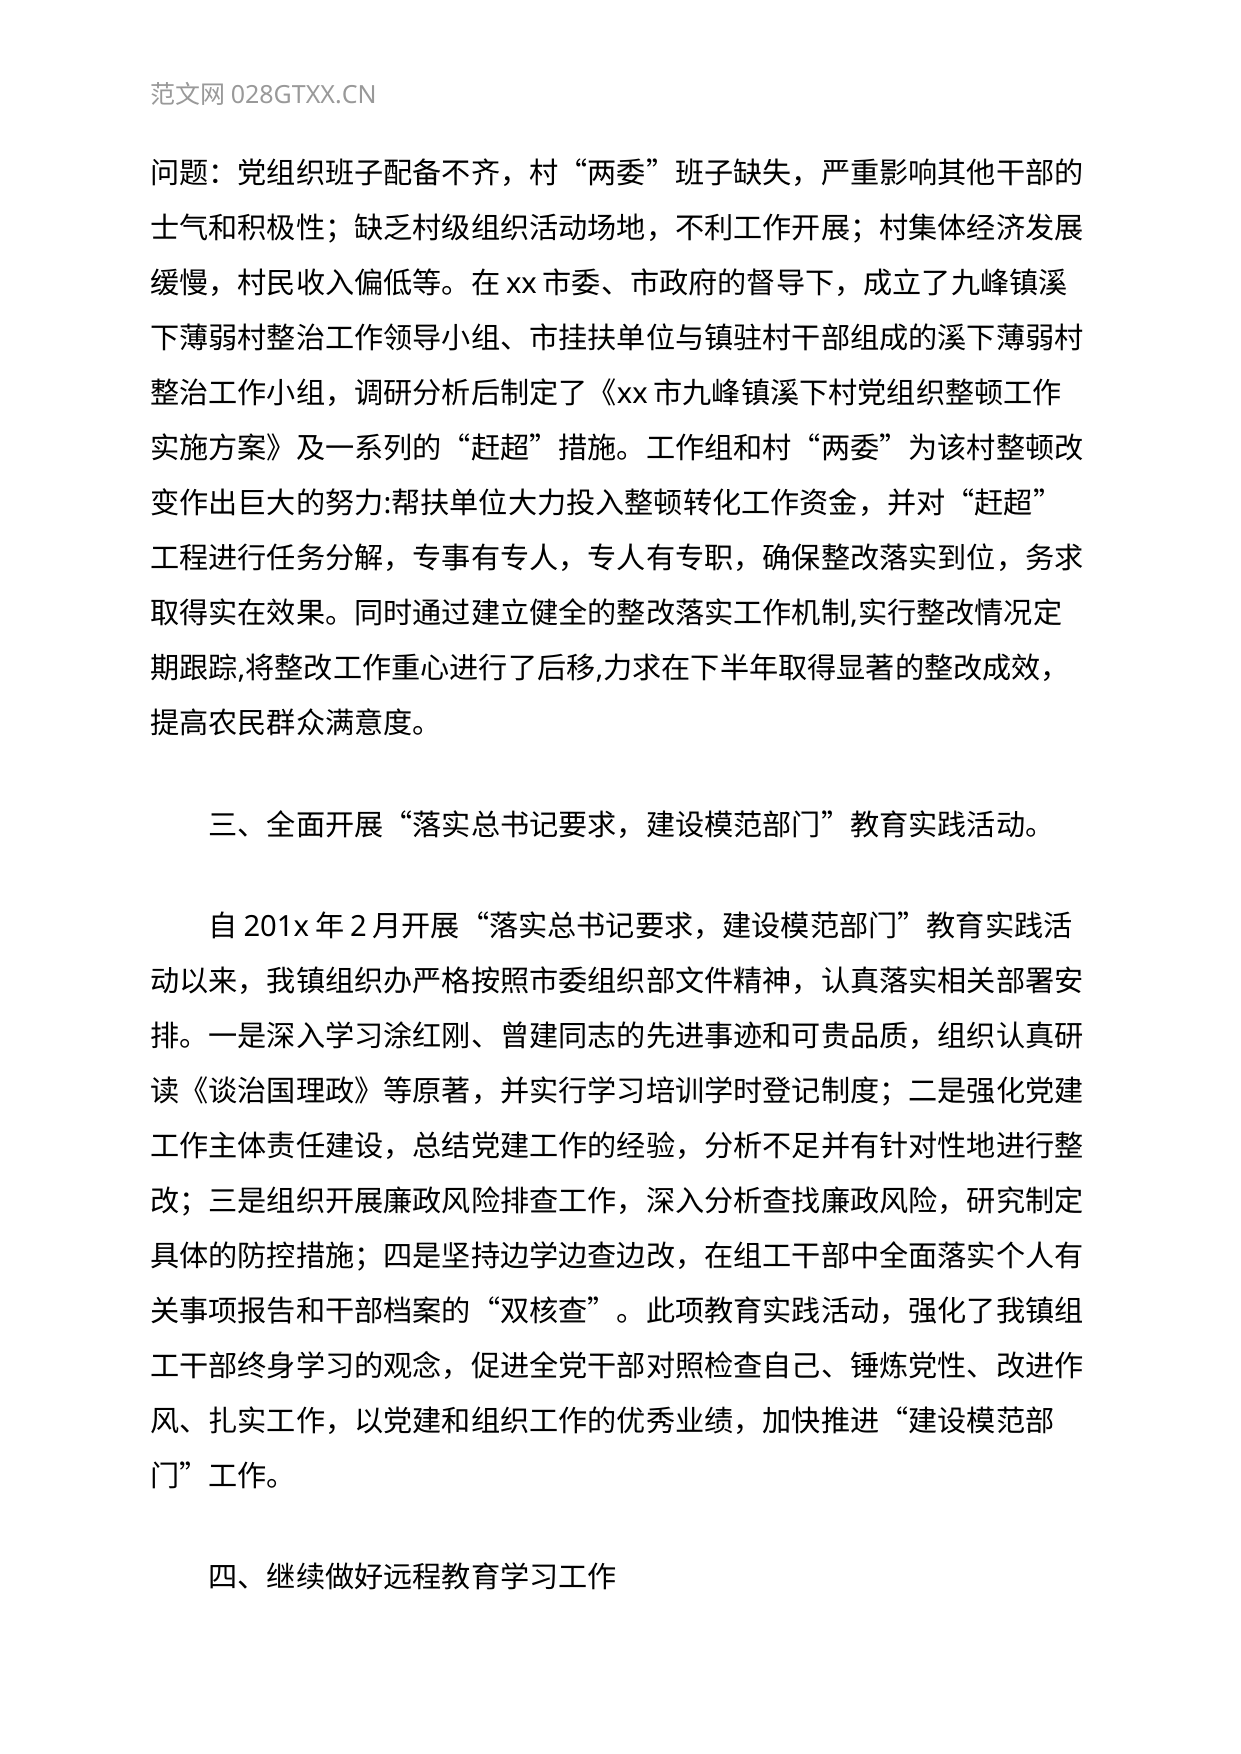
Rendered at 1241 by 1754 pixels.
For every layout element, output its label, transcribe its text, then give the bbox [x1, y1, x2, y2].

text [150, 150, 1090, 742]
text 自201x年2月开展“落实总书记要求，建设模范部门”教育实践活动以来，我镇组织办严格按照市委组织部文件精神，认真落实相关部署安排。一是深入学习涂红刚、曾建同志的先进事迹和可贵品质，组织认真研读《谈治国理政》等原著，并实行学习培训学时登记制度；二是强化党建工作主体责任建设，总结党建工作的经验，分析不足并有针对性地进行整改；三是组织开展廉政风险排查工作，深入分析查找廉政风险，研究制定具体的防控措施；四是坚持边学边查边改，在组工干部中全面落实个人有关事项报告和干部档案的“双核查”。此项教育实践活动，强化了我镇组工干部终身学习的观念，促进全党干部对照检查自己、锤炼党性、改进作风、扎实工作，以党建和组织工作的优秀业绩，加快推进“建设模范部门”工作。 [150, 903, 1090, 1494]
text 四、继续做好远程教育学习工作 [150, 1554, 1090, 1596]
text 三、全面开展“落实总书记要求，建设模范部门”教育实践活动。 [150, 801, 1090, 843]
